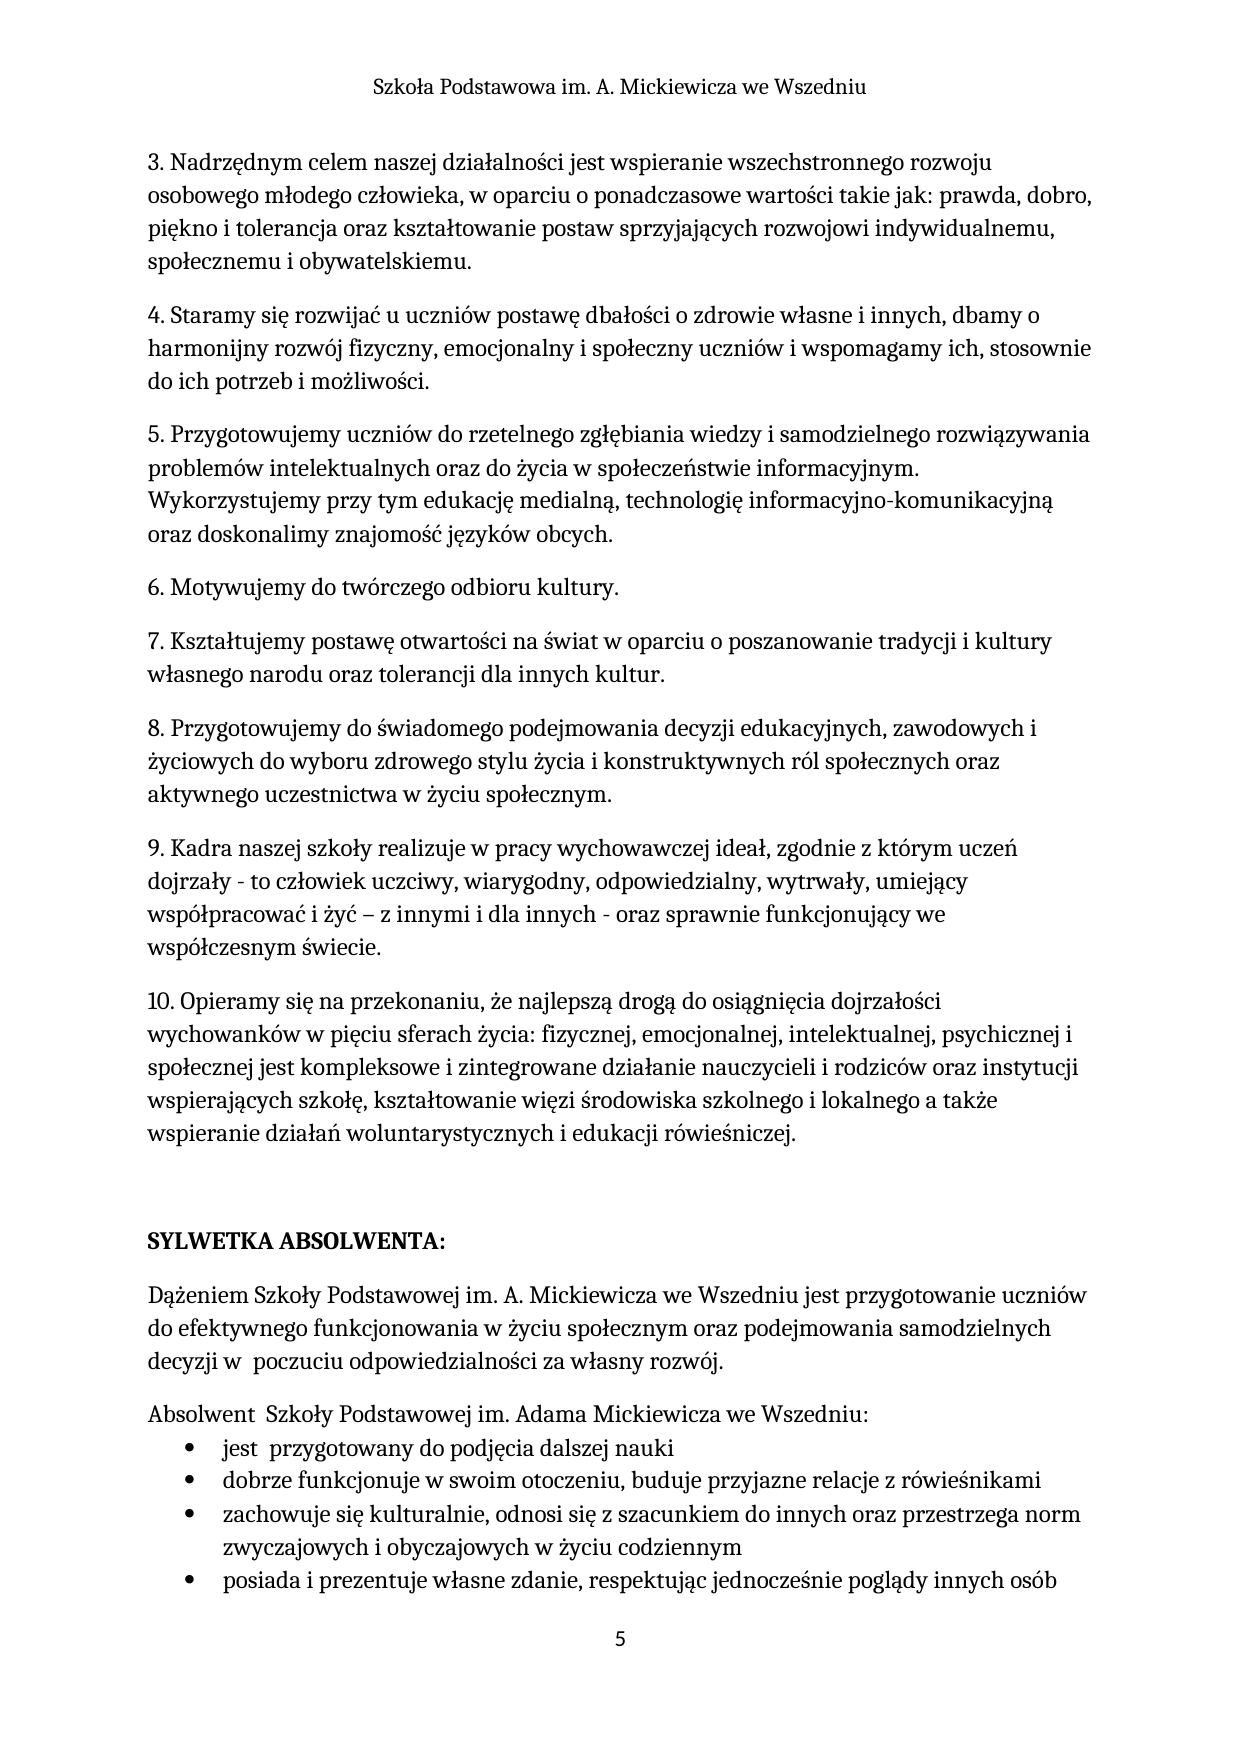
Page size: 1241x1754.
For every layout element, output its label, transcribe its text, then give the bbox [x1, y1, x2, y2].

text 9. Kadra naszej szkoły realizuje w pracy wychowawczej ideał, zgodnie z którym uczeń dojrzały - to człowiek uczciwy, wiarygodny, odpowiedzialny, wytrwały, umiejący współpracować i żyć – z innymi i dla innych - oraz sprawnie funkcjonujący we współczesnym świecie. [148, 834, 1093, 962]
text 4. Staramy się rozwijać u uczniów postawę dbałości o zdrowie własne i innych, dbamy o harmonijny rozwój fizyczny, emocjonalny i społeczny uczniów i wspomagamy ich, stosownie do ich potrzeb i możliwości. [148, 301, 1093, 395]
text 3. Nadrzędnym celem naszej działalności jest wspieranie wszechstronnego rozwoju osobowego młodego człowieka, w oparciu o ponadczasowe wartości takie jak: prawda, dobro, piękno i tolerancja oraz kształtowanie postaw sprzyjających rozwojowi indywidualnemu, społecznemu i obywatelskiemu. [148, 148, 1093, 275]
text 7. Kształtujemy postawę otwartości na świat w oparciu o poszanowanie tradycji i kultury własnego narodu oraz tolerancji dla innych kultur. [148, 627, 1093, 689]
list posiada i prezentuje własne zdanie, respektując jednocześnie poglądy innych osób [185, 1566, 1093, 1594]
list jest przygotowany do podjęcia dalszej nauki [185, 1433, 1093, 1462]
text 10. Opieramy się na przekonaniu, że najlepszą drogą do osiągnięcia dojrzałości wychowanków w pięciu sferach życia: fizycznej, emocjonalnej, intelektualnej, psychicznej i społecznej jest kompleksowe i zintegrowane działanie nauczycieli i rodziców oraz instytucji wspierających szkołę, kształtowanie więzi środowiska szkolnego i lokalnego a także wspieranie działań woluntarystycznych i edukacji rówieśniczej. [148, 987, 1093, 1148]
text Dążeniem Szkoły Podstawowej im. A. Mickiewicza we Wszedniu jest przygotowanie uczniów do efektywnego funkcjonowania w życiu społecznym oraz podejmowania samodzielnych decyzji w poczuciu odpowiedzialności za własny rozwój. [148, 1281, 1093, 1375]
text SYLWETKA ABSOLWENTA: [148, 1227, 1093, 1255]
text 5. Przygotowujemy uczniów do rzetelnego zgłębiania wiedzy i samodzielnego rozwiązywania problemów intelektualnych oraz do życia w społeczeństwie informacyjnym. Wykorzystujemy przy tym edukację medialną, technologię informacyjno-komunikacyjną oraz doskonalimy znajomość języków obcych. [148, 420, 1093, 548]
list zachowuje się kulturalnie, odnosi się z szacunkiem do innych oraz przestrzega norm zwyczajowych i obyczajowych w życiu codziennym [185, 1499, 1093, 1561]
list dobrze funkcjonuje w swoim otoczeniu, buduje przyjazne relacje z rówieśnikami [185, 1466, 1093, 1495]
text Absolwent Szkoły Podstawowej im. Adama Mickiewicza we Wszedniu: [148, 1400, 1093, 1429]
text 6. Motywujemy do twórczego odbioru kultury. [148, 573, 1093, 602]
text 8. Przygotowujemy do świadomego podejmowania decyzji edukacyjnych, zawodowych i życiowych do wyboru zdrowego stylu życia i konstruktywnych ról społecznych oraz aktywnego uczestnictwa w życiu społecznym. [148, 714, 1093, 809]
